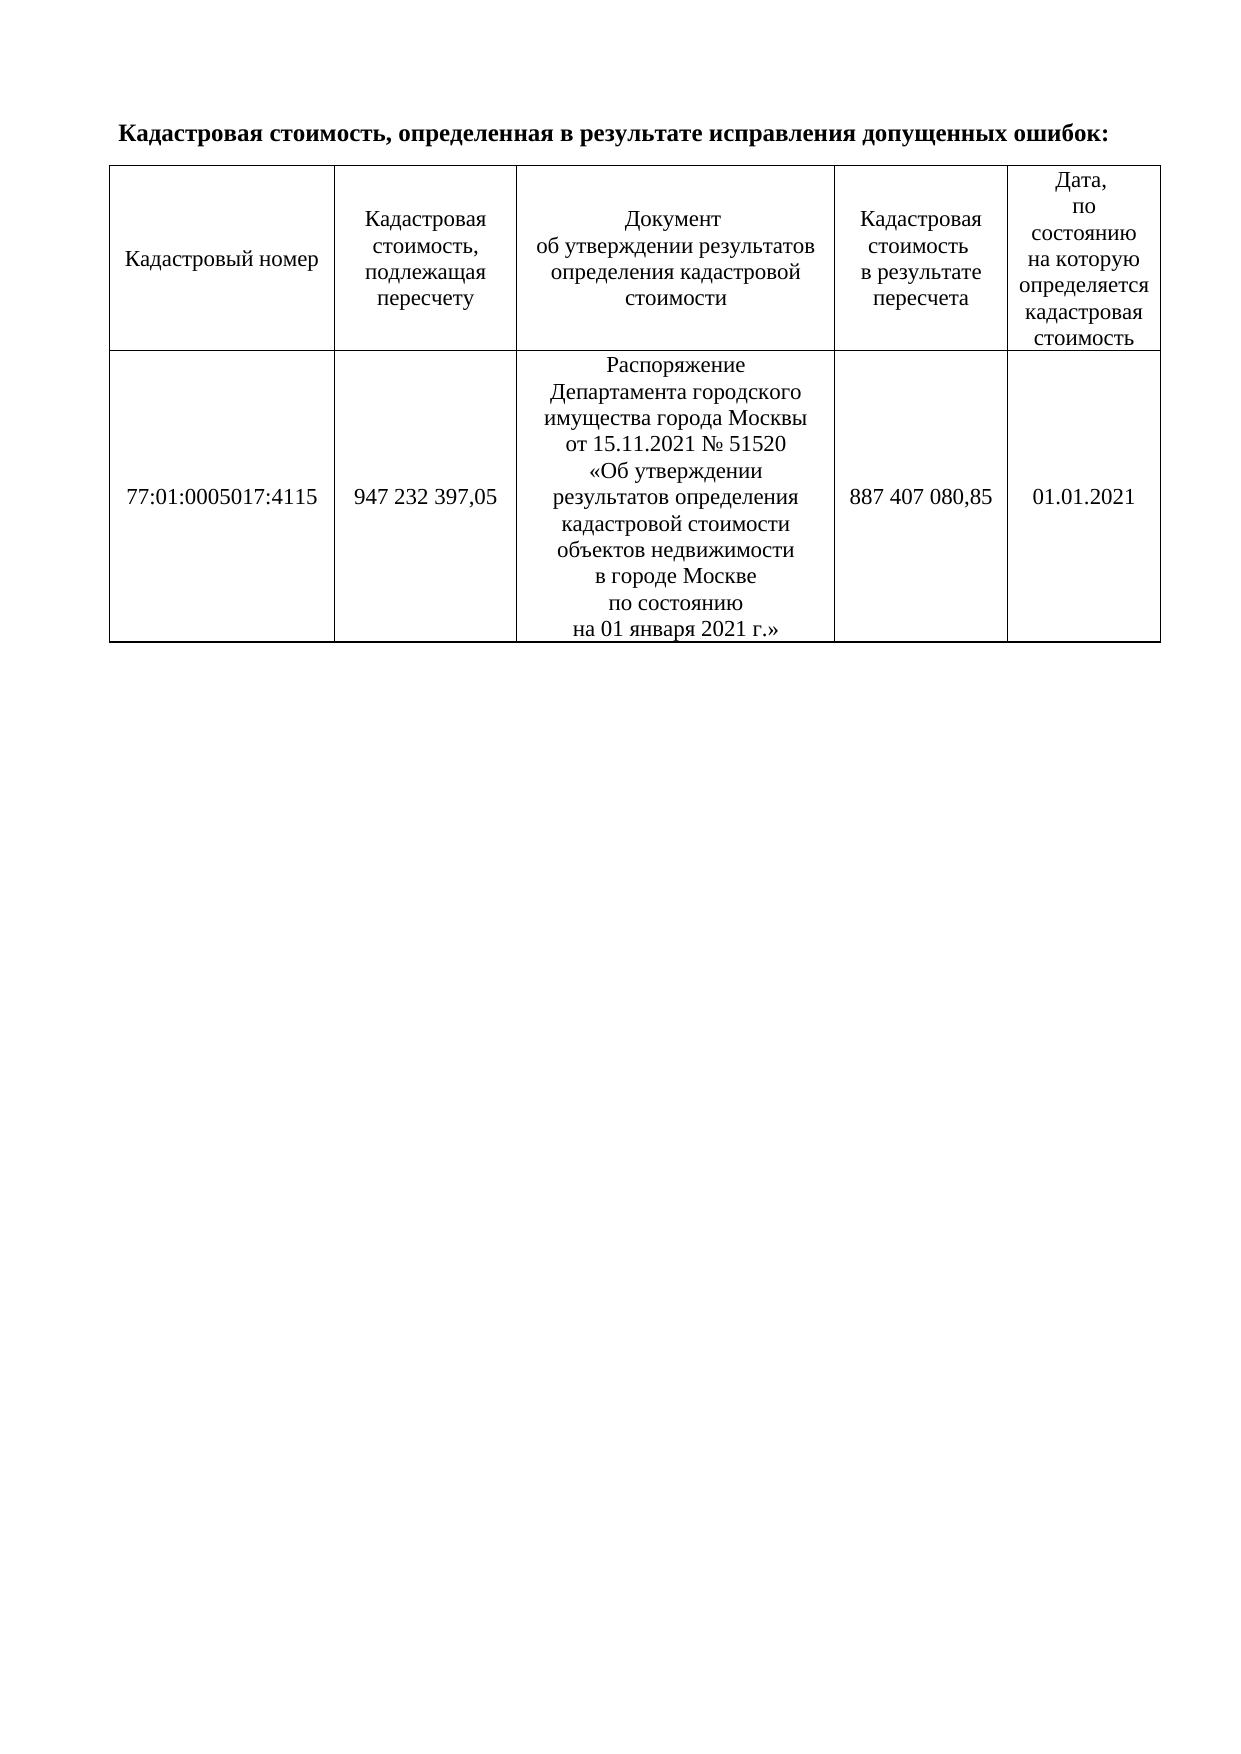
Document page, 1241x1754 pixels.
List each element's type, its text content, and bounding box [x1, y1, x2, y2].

table_header Кадастровый номер [110, 166, 334, 350]
table_cell Распоряжение Департамента городского имущества города Москвы от 15.11.2021 № 51520 «Об утверждении результатов определения кадастровой стоимости объектов недвижимости в городе Москве по состоянию на 01 января 2021 г.» [517, 351, 834, 641]
table_header Кадастровая стоимость в результате пересчета [835, 166, 1007, 350]
table_cell 77:01:0005017:4115 [110, 351, 334, 641]
table_header Документ об утверждении результатов определения кадастровой стоимости [517, 166, 834, 350]
table_cell 01.01.2021 [1008, 351, 1160, 641]
table_cell 947 232 397,05 [335, 351, 516, 641]
table_header Кадастровая стоимость, подлежащая пересчету [335, 166, 516, 350]
text Кадастровая стоимость, определенная в результате исправления допущенных ошибок: [118, 118, 1152, 147]
table_cell 887 407 080,85 [835, 351, 1007, 641]
table_header Дата, по состоянию на которую определяется кадастровая стоимость [1008, 166, 1160, 350]
